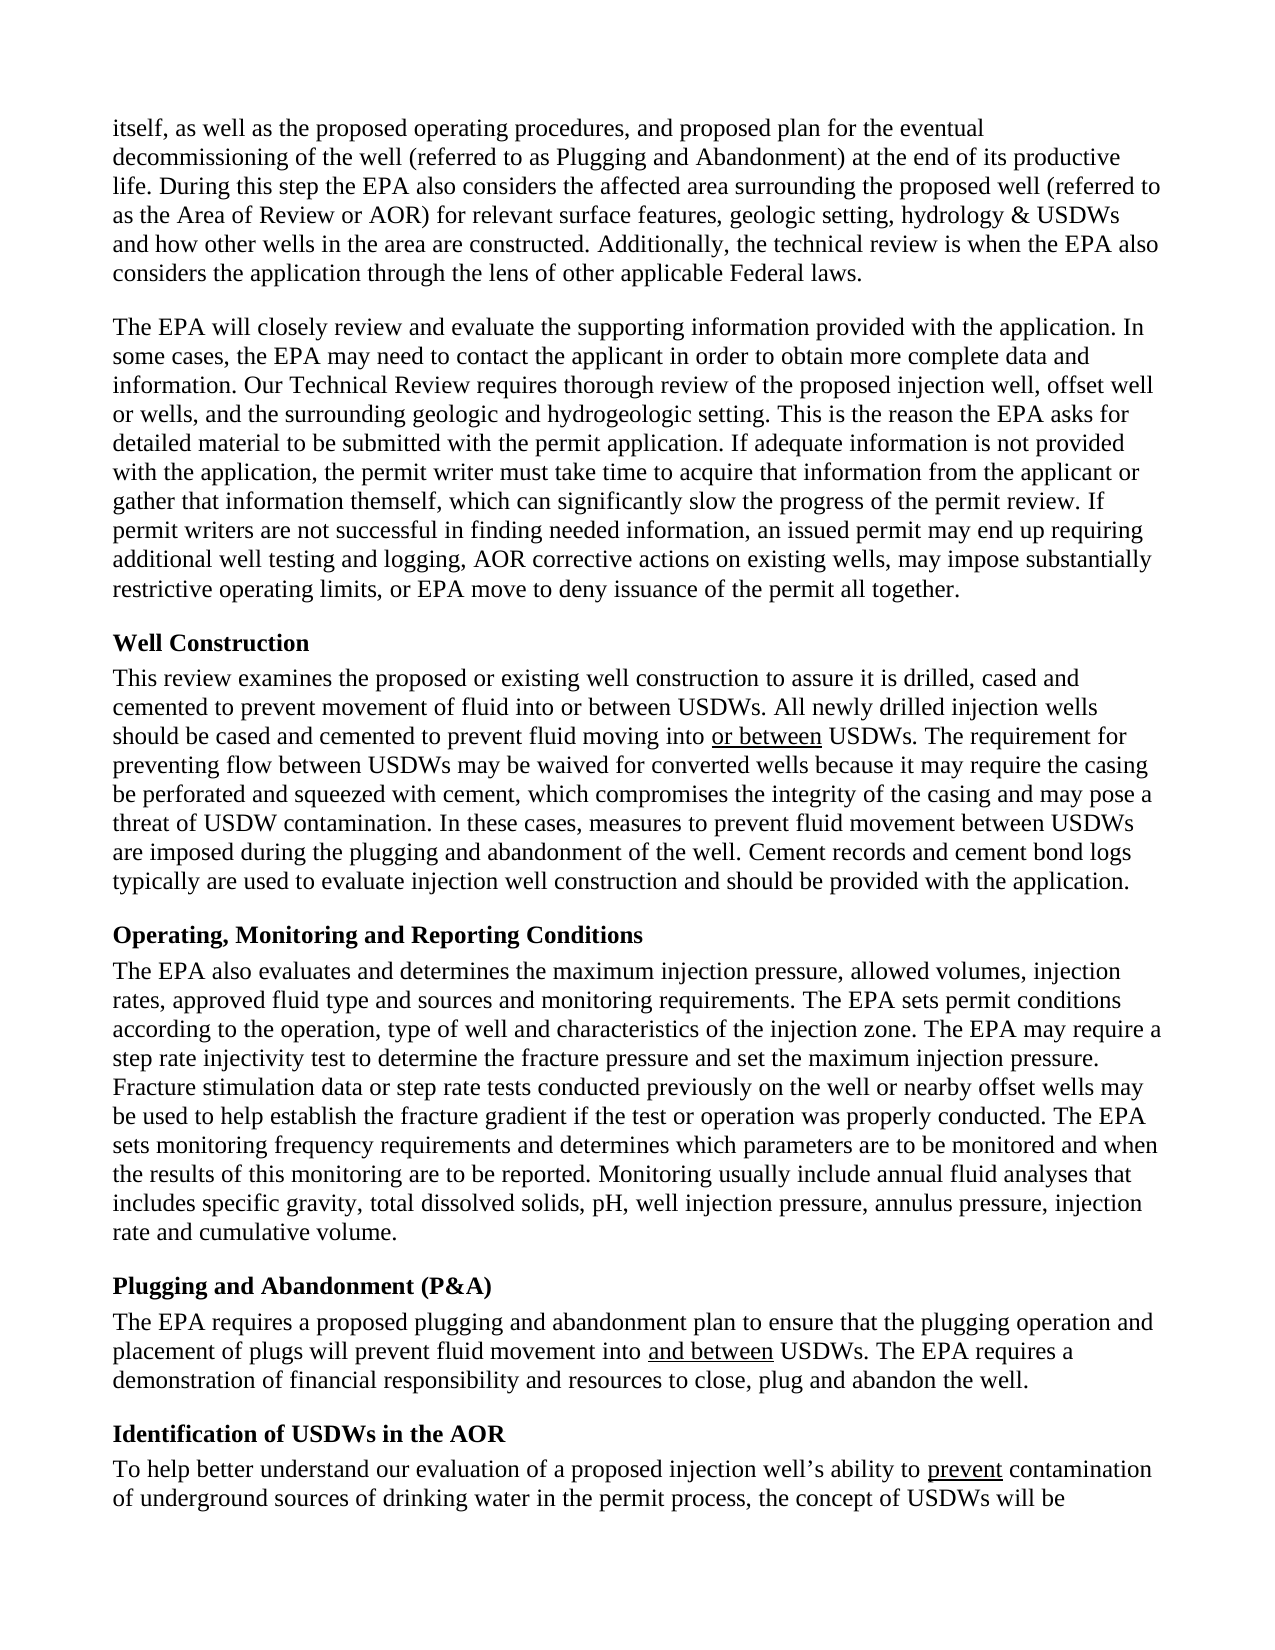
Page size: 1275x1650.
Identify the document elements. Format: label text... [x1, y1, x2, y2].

subtitle Well Construction [112, 627, 1162, 657]
text The EPA requires a proposed plugging and abandonment plan to ensure that the plugging operation and placement of plugs will prevent fluid movement into and between USDWs. The EPA requires a demonstration of financial responsibility and resources to close, plug and abandon the well. [112, 1307, 1162, 1394]
text The EPA also evaluates and determines the maximum injection pressure, allowed volumes, injection rates, approved fluid type and sources and monitoring requirements. The EPA sets permit conditions according to the operation, type of well and characteristics of the injection zone. The EPA may require a step rate injectivity test to determine the fracture pressure and set the maximum injection pressure. Fracture stimulation data or step rate tests conducted previously on the well or nearby offset wells may be used to help establish the fracture gradient if the test or operation was properly conducted. The EPA sets monitoring frequency requirements and determines which parameters are to be monitored and when the results of this monitoring are to be reported. Monitoring usually include annual fluid analyses that includes specific gravity, total dissolved solids, pH, well injection pressure, annulus pressure, injection rate and cumulative volume. [112, 956, 1162, 1246]
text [112, 1454, 1162, 1512]
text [112, 112, 1162, 287]
subtitle Plugging and Abandonment (P&A) [112, 1271, 1162, 1300]
text The EPA will closely review and evaluate the supporting information provided with the application. In some cases, the EPA may need to contact the applicant in order to obtain more complete data and information. Our Technical Review requires thorough review of the proposed injection well, offset well or wells, and the surrounding geologic and hydrogeologic setting. This is the reason the EPA asks for detailed material to be submitted with the permit application. If adequate information is not provided with the application, the permit writer must take time to acquire that information from the applicant or gather that information themself, which can significantly slow the progress of the permit review. If permit writers are not successful in finding needed information, an issued permit may end up requiring additional well testing and logging, AOR corrective actions on existing wells, may impose substantially restrictive operating limits, or EPA move to deny issuance of the permit all together. [112, 312, 1162, 602]
subtitle Operating, Monitoring and Reporting Conditions [112, 920, 1162, 949]
subtitle Identification of USDWs in the AOR [112, 1419, 1162, 1448]
text This review examines the proposed or existing well construction to assure it is drilled, cased and cemented to prevent movement of fluid into or between USDWs. All newly drilled injection wells should be cased and cemented to prevent fluid moving into or between USDWs. The requirement for preventing flow between USDWs may be waived for converted wells because it may require the casing be perforated and squeezed with cement, which compromises the integrity of the casing and may pose a threat of USDW contamination. In these cases, measures to prevent fluid movement between USDWs are imposed during the plugging and abandonment of the well. Cement records and cement bond logs typically are used to evaluate injection well construction and should be provided with the application. [112, 663, 1162, 895]
